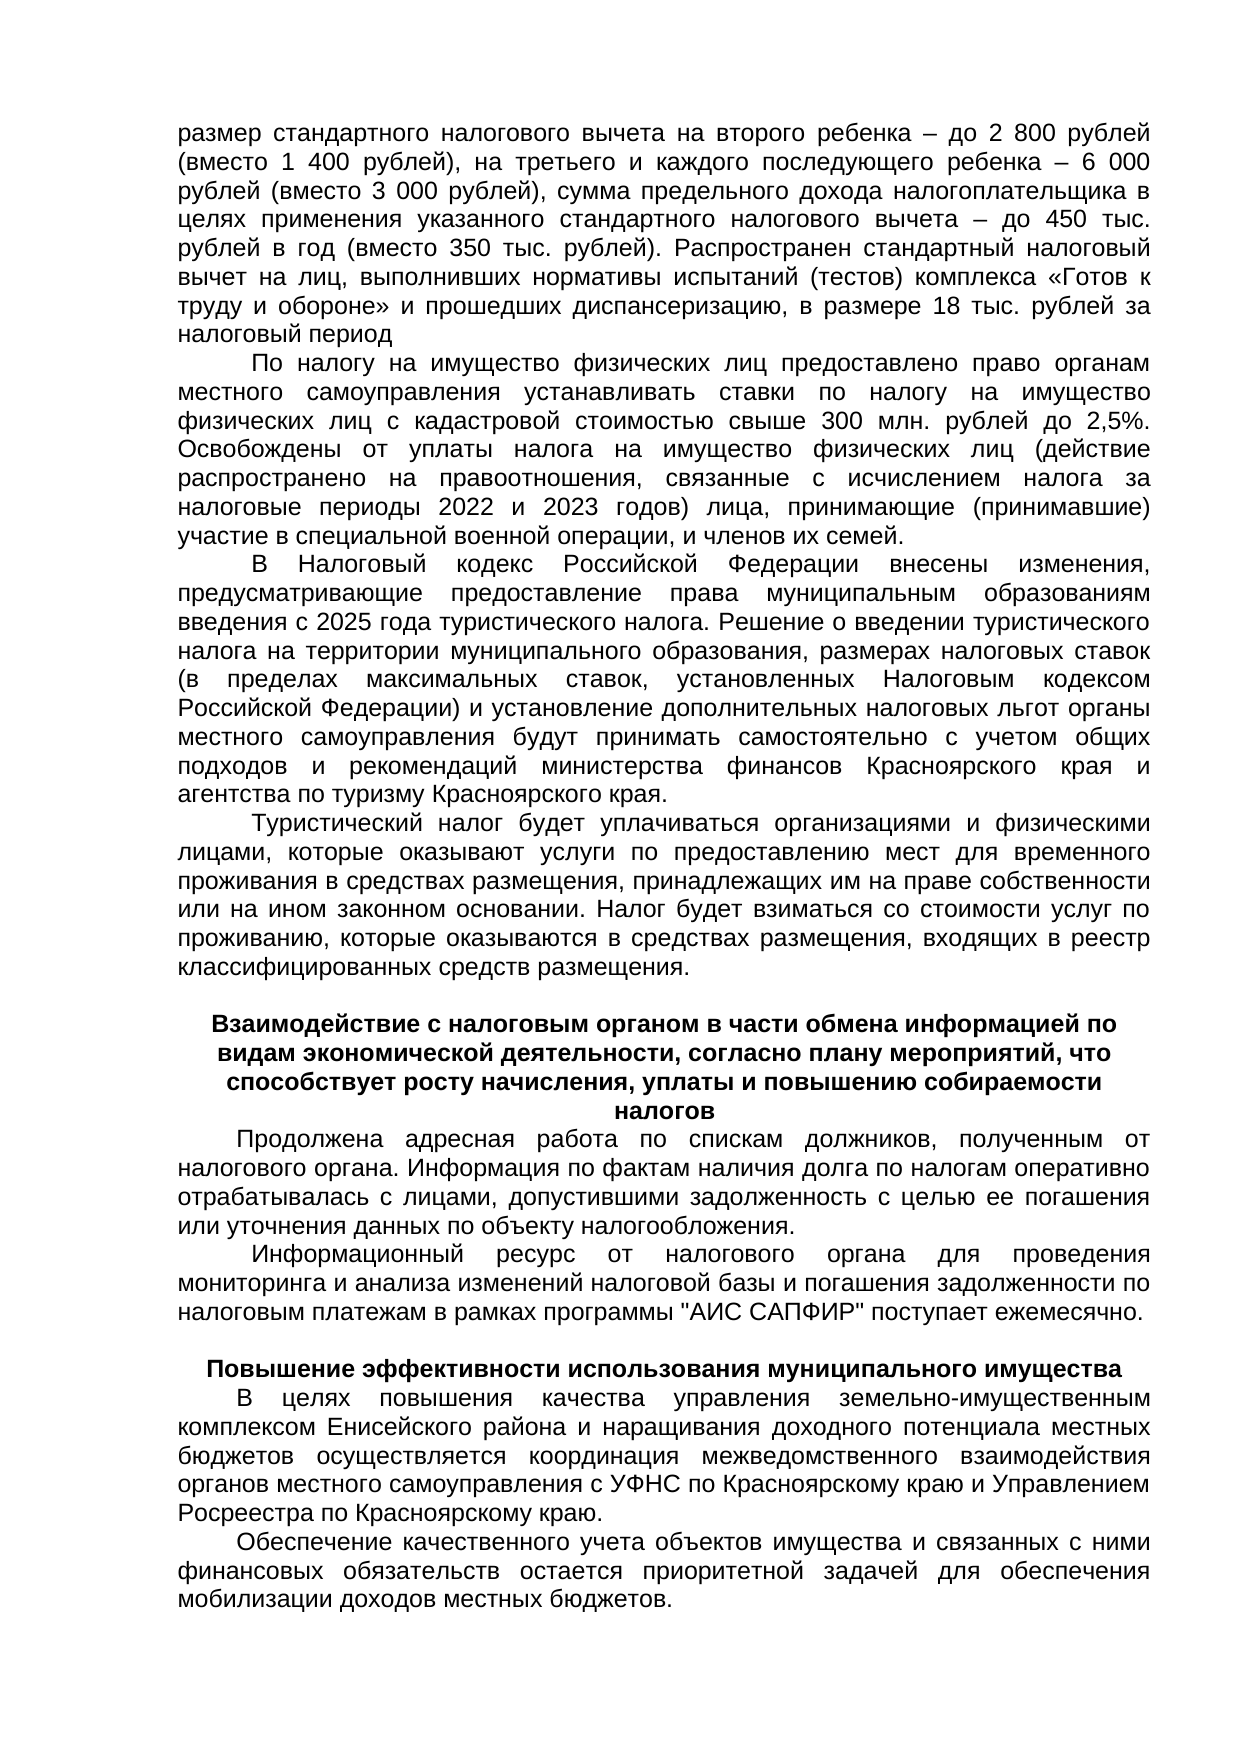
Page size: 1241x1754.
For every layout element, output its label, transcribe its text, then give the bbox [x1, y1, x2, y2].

text Повышение эффективности использования муниципального имущества [177, 1354, 1152, 1383]
text По налогу на имущество физических лиц предоставлено право органам местного самоуправления устанавливать ставки по налогу на имущество физических лиц с кадастровой стоимостью свыше 300 млн. рублей до 2,5%. Освобождены от уплаты налога на имущество физических лиц (действие распространено на правоотношения, связанные с исчислением налога за налоговые периоды 2022 и 2023 годов) лица, принимающие (принимавшие) участие в специальной военной операции, и членов их семей. [177, 348, 1152, 549]
text Информационный ресурс от налогового органа для проведения мониторинга и анализа изменений налоговой базы и погашения задолженности по налоговым платежам в рамках программы "АИС САПФИР" поступает ежемесячно. [177, 1239, 1152, 1326]
text В Налоговый кодекс Российской Федерации внесены изменения, предусматривающие предоставление права муниципальным образованиям введения с 2025 года туристического налога. Решение о введении туристического налога на территории муниципального образования, размерах налоговых ставок (в пределах максимальных ставок, установленных Налоговым кодексом Российской Федерации) и установление дополнительных налоговых льгот органы местного самоуправления будут принимать самостоятельно с учетом общих подходов и рекомендаций министерства финансов Красноярского края и агентства по туризму Красноярского края. [177, 549, 1152, 808]
text Взаимодействие с налоговым органом в части обмена информацией по видам экономической деятельности, согласно плану мероприятий, что способствует росту начисления, уплаты и повышению собираемости налогов [177, 1009, 1152, 1124]
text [177, 118, 1152, 348]
text Обеспечение качественного учета объектов имущества и связанных с ними финансовых обязательств остается приоритетной задачей для обеспечения мобилизации доходов местных бюджетов. [177, 1527, 1152, 1613]
text Туристический налог будет уплачиваться организациями и физическими лицами, которые оказывают услуги по предоставлению мест для временного проживания в средствах размещения, принадлежащих им на праве собственности или на ином законном основании. Налог будет взиматься со стоимости услуг по проживанию, которые оказываются в средствах размещения, входящих в реестр классифицированных средств размещения. [177, 808, 1152, 981]
text Продолжена адресная работа по спискам должников, полученным от налогового органа. Информация по фактам наличия долга по налогам оперативно отрабатывалась с лицами, допустившими задолженность с целью ее погашения или уточнения данных по объекту налогообложения. [177, 1124, 1152, 1239]
text В целях повышения качества управления земельно-имущественным комплексом Енисейского района и наращивания доходного потенциала местных бюджетов осуществляется координация межведомственного взаимодействия органов местного самоуправления с УФНС по Красноярскому краю и Управлением Росреестра по Красноярскому краю. [177, 1383, 1152, 1527]
